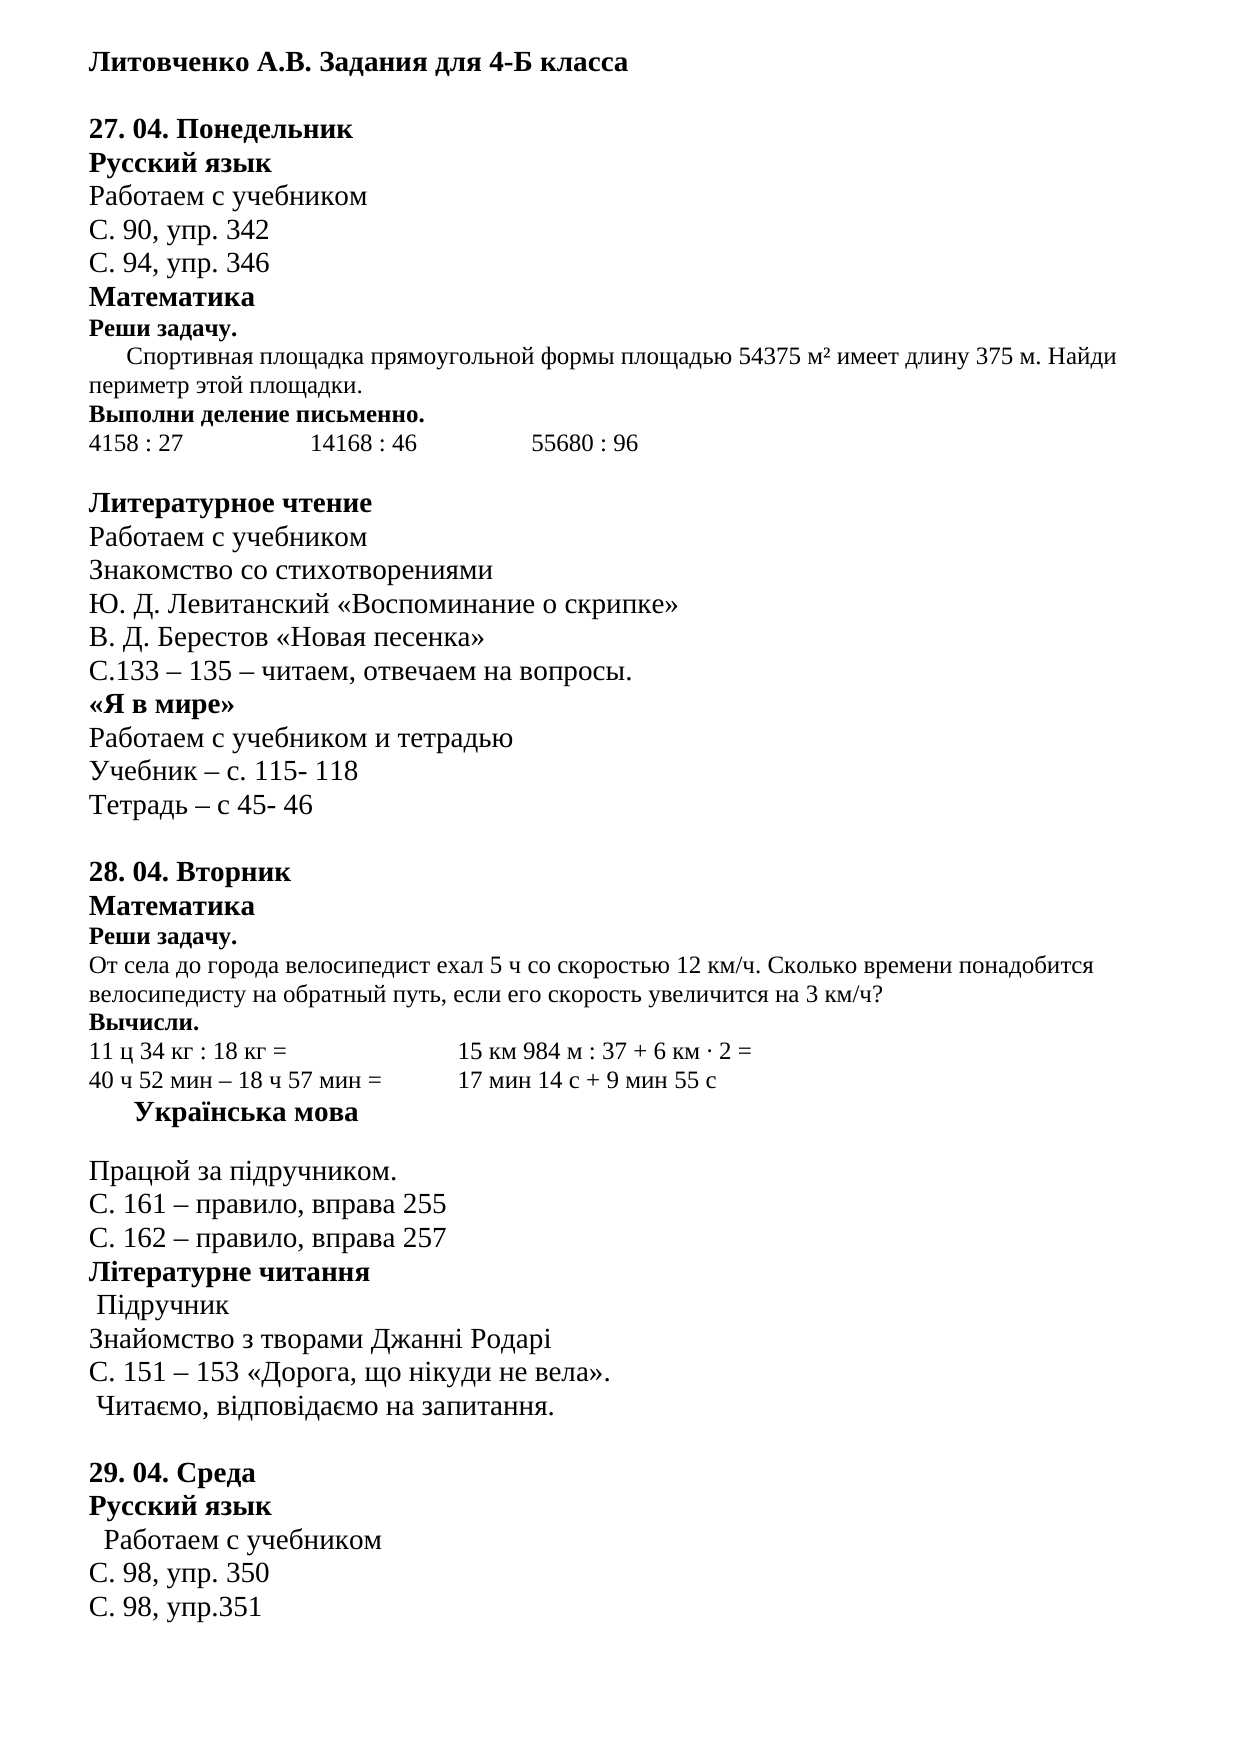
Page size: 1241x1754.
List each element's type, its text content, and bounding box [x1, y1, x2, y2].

text Работаем с учебником [89, 178, 1181, 212]
text 28. 04. Вторник [89, 854, 1181, 888]
text Тетрадь – с 45- 46 [89, 787, 1181, 821]
text С. 162 – правило, вправа 257 [89, 1220, 1181, 1254]
text С.133 – 135 – читаем, отвечаем на вопросы. [89, 653, 1181, 686]
text От села до города велосипедист ехал 5 ч со скоростью . Сколько времени понадобится велосипедисту на обратный путь, если его скорость увеличится на ? [89, 950, 1181, 1007]
text «Я в мире» [89, 686, 1181, 720]
text 11 ц : = : 37 + ∙ 2 = [89, 1036, 1181, 1065]
text Літературне читання [89, 1254, 1181, 1287]
text С. 98, упр. 350 [89, 1556, 1181, 1589]
text С. 151 – 153 «Дорога, що нікуди не вела». [89, 1354, 1181, 1388]
text Працюй за підручником. [89, 1153, 1181, 1187]
text 29. 04. Среда [89, 1455, 1181, 1488]
text Вычисли. [89, 1007, 1181, 1036]
text 40 ч 52 мин – 18 ч 57 мин = 17 мин 14 с + 9 мин 55 с [89, 1065, 1181, 1094]
text Русский язык [89, 1488, 1181, 1522]
text 4158 : 27 14168 : 46 55680 : 96 [89, 428, 1181, 456]
text Учебник – с. 115- 118 [89, 753, 1181, 787]
text Реши задачу. [89, 921, 1181, 950]
text В. Д. Берестов «Новая песенка» [89, 619, 1181, 653]
text Знакомство со стихотворениями [89, 552, 1181, 586]
text С. 94, упр. 346 [89, 246, 1181, 279]
text Выполни деление письменно. [89, 399, 1181, 428]
text Реши задачу. [89, 313, 1181, 341]
text 27. 04. Понедельник [89, 111, 1181, 145]
text С. 98, упр.351 [89, 1589, 1181, 1623]
text Ю. Д. Левитанский «Воспоминание о скрипке» [89, 586, 1181, 619]
text Работаем с учебником и тетрадью [89, 720, 1181, 753]
text С. 90, упр. 342 [89, 212, 1181, 246]
text С. 161 – правило, вправа 255 [89, 1187, 1181, 1220]
text Читаємо, відповідаємо на запитання. [89, 1388, 1181, 1421]
text Литературное чтение [89, 485, 1181, 519]
text Русский язык [89, 145, 1181, 178]
text Математика [89, 888, 1181, 921]
text Знайомство з творами Джанні Родарі [89, 1321, 1181, 1354]
text Работаем с учебником [89, 519, 1181, 552]
text Литовченко А.В. Задания для 4-Б класса [89, 44, 1181, 78]
text Математика [89, 279, 1181, 313]
text Работаем с учебником [89, 1522, 1181, 1556]
text Підручник [89, 1287, 1181, 1321]
text Спортивная площадка прямоугольной формы площадью имеет длину . Найди периметр этой площадки. [89, 341, 1181, 399]
list Українська мова [133, 1094, 1181, 1127]
